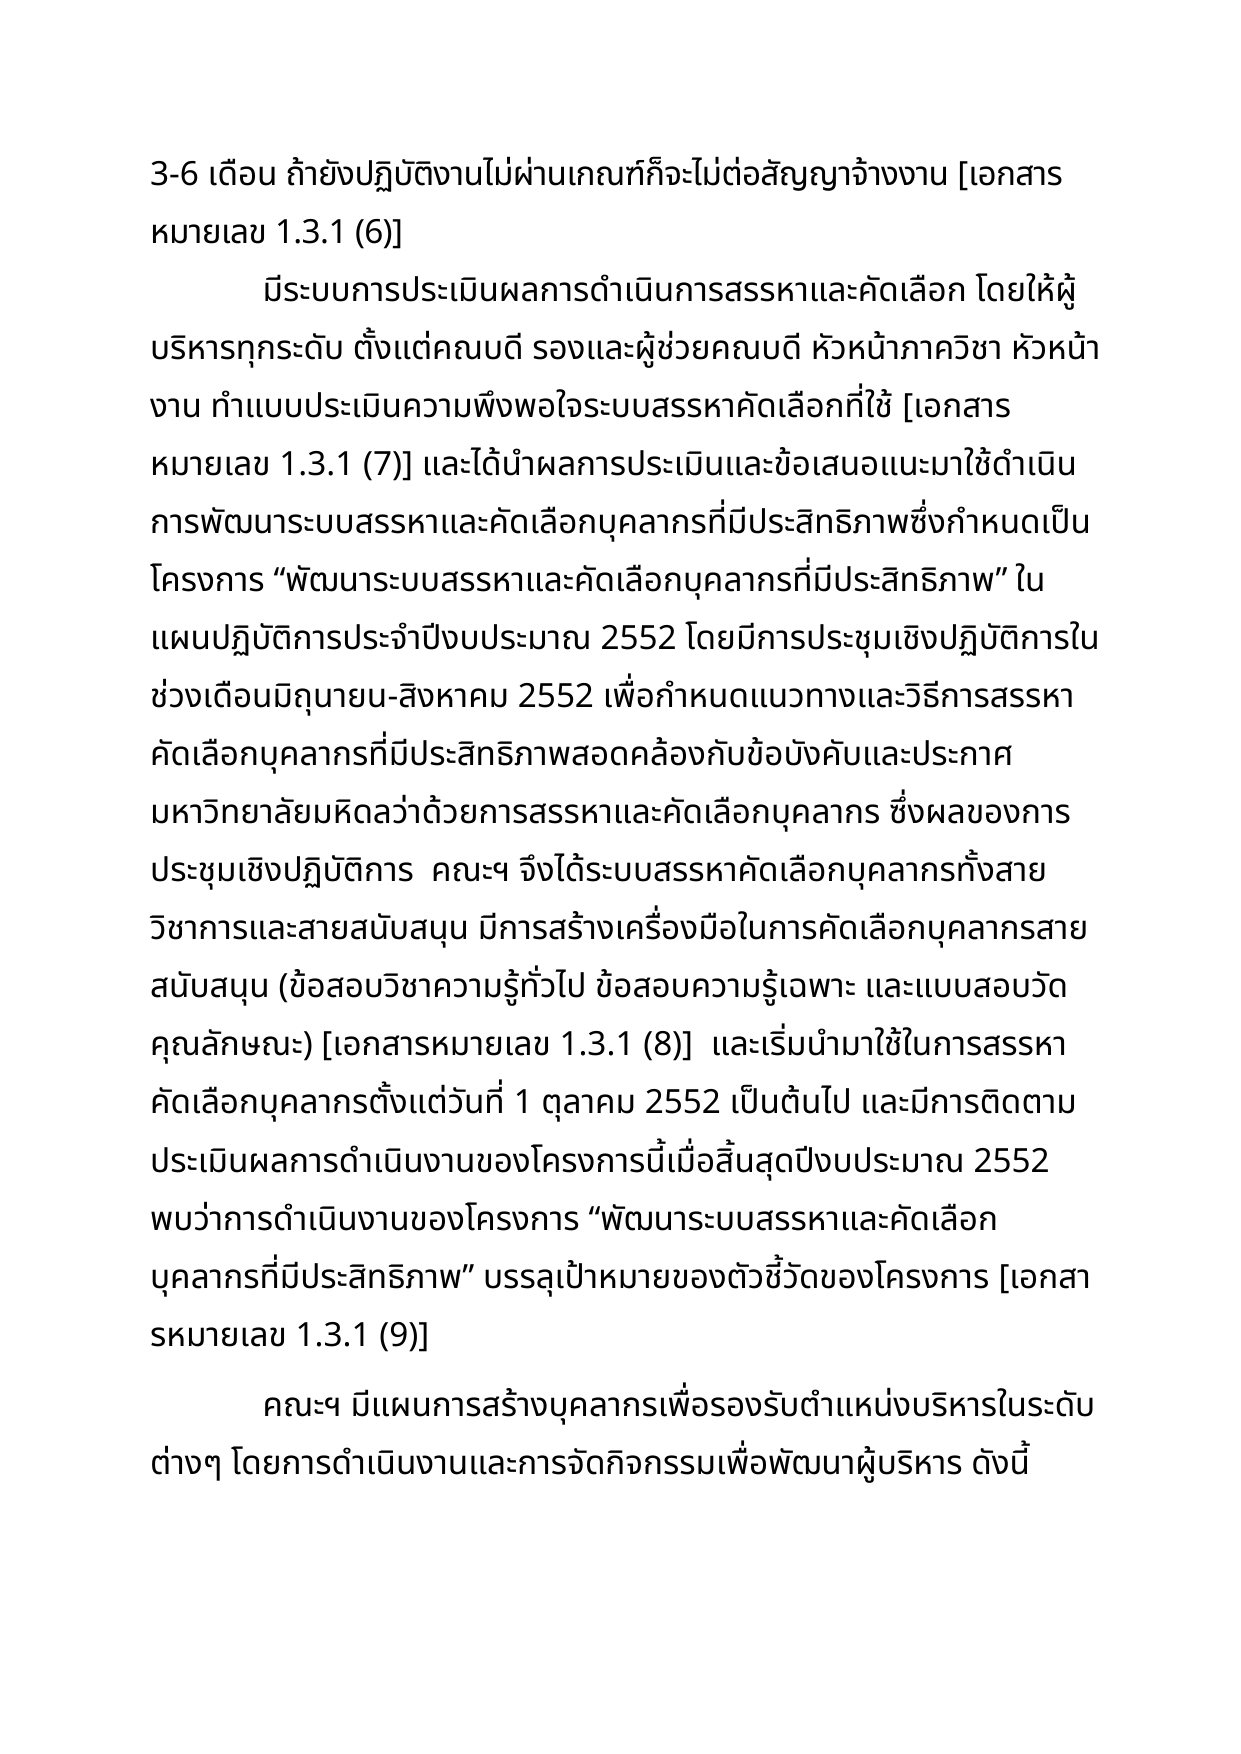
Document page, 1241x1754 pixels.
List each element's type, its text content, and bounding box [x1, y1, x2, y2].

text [150, 150, 1103, 259]
text คณะฯ มีแผนการสร้างบุคลากรเพื่อรองรับตำแหน่งบริหารในระดับต่างๆ โดยการดำเนินงานและการจัดกิจกรรมเพื่อพัฒนาผู้บริหาร ดังนี้ [150, 1381, 1097, 1489]
text มีระบบการประเมินผลการดำเนินการสรรหาและคัดเลือก โดยให้ผู้บริหารทุกระดับ ตั้งแต่คณบดี รองและผู้ช่วยคณบดี หัวหน้าภาควิชา หัวหน้างาน ทำแบบประเมินความพึงพอใจระบบสรรหาคัดเลือกที่ใช้ [เอกสารหมายเลข 1.3.1 (7)] และได้นำผลการประเมินและข้อเสนอแนะมาใช้ดำเนินการพัฒนาระบบสรรหาและคัดเลือกบุคลากรที่มีประสิทธิภาพซึ่งกำหนดเป็นโครงการ “พัฒนาระบบสรรหาและคัดเลือกบุคลากรที่มีประสิทธิภาพ” ในแผนปฏิบัติการประจำปีงบประมาณ 2552 โดยมีการประชุมเชิงปฏิบัติการในช่วงเดือนมิถุนายน-สิงหาคม 2552 เพื่อกำหนดแนวทางและวิธีการสรรหาคัดเลือกบุคลากรที่มีประสิทธิภาพสอดคล้องกับข้อบังคับและประกาศมหาวิทยาลัยมหิดลว่าด้วยการสรรหาและคัดเลือกบุคลากร ซึ่งผลของการประชุมเชิงปฏิบัติการ คณะฯ จึงได้ระบบสรรหาคัดเลือกบุคลากรทั้งสายวิชาการและสายสนับสนุน มีการสร้างเครื่องมือในการคัดเลือกบุคลากรสายสนับสนุน (ข้อสอบวิชาความรู้ทั่วไป ข้อสอบความรู้เฉพาะ และแบบสอบวัดคุณลักษณะ) [เอกสารหมายเลข 1.3.1 (8)] และเริ่มนำมาใช้ในการสรรหาคัดเลือกบุคลากรตั้งแต่วันที่ 1 ตุลาคม 2552 เป็นต้นไป และมีการติดตามประเมินผลการดำเนินงานของโครงการนี้เมื่อสิ้นสุดปีงบประมาณ 2552 พบว่าการดำเนินงานของโครงการ “พัฒนาระบบสรรหาและคัดเลือกบุคลากรที่มีประสิทธิภาพ” บรรลุเป้าหมายของตัวชี้วัดของโครงการ [เอกสารหมายเลข 1.3.1 (9)] [150, 266, 1103, 1361]
